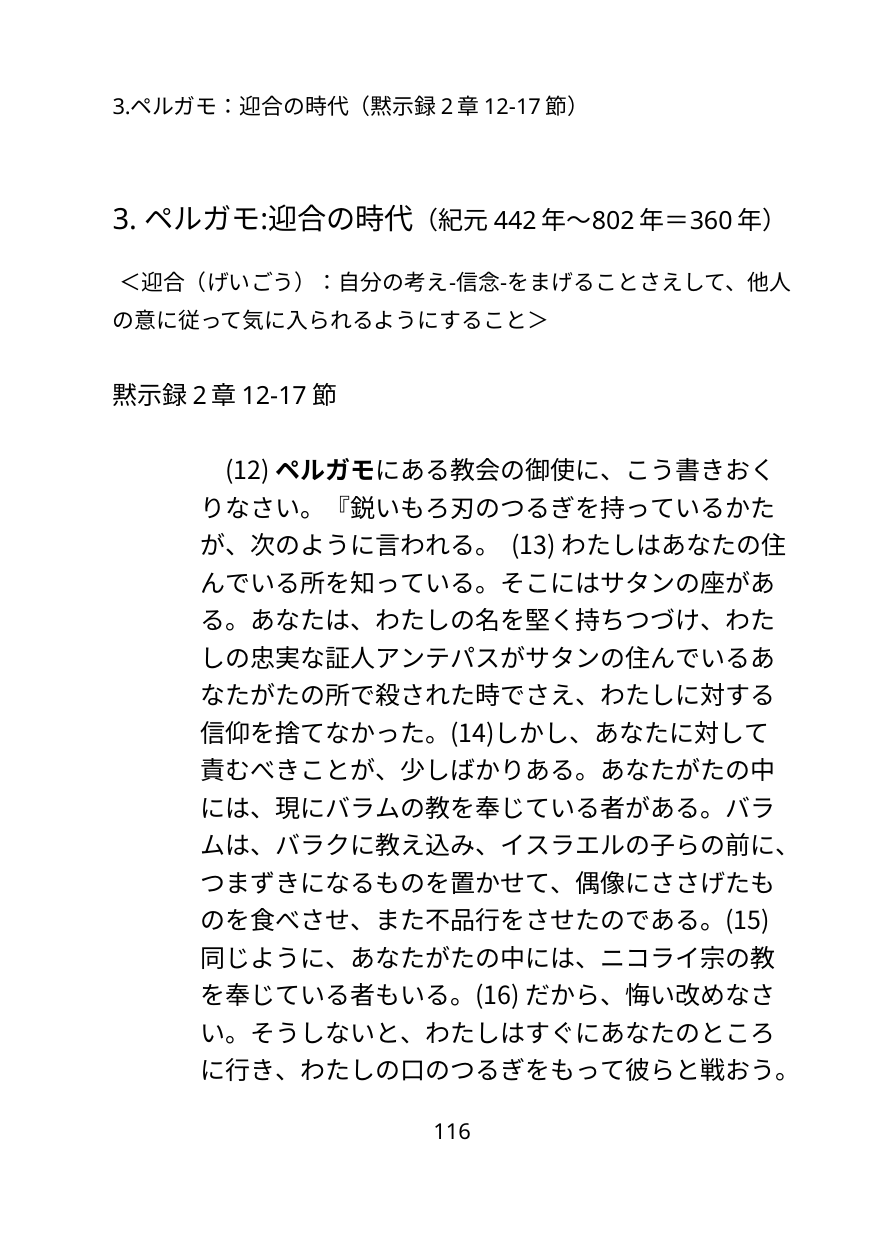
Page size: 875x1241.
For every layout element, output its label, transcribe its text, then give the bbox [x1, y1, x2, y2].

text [200, 450, 791, 1087]
text 3. ペルガモ:迎合の時代（紀元442年～802年＝360年） [112, 179, 791, 254]
text ＜迎合（げいごう）：自分の考え-信念-をまげることさえして、他人の意に従って気に入られるようにすること＞ [112, 262, 791, 337]
text 黙示録2章12-17節 [112, 375, 791, 412]
